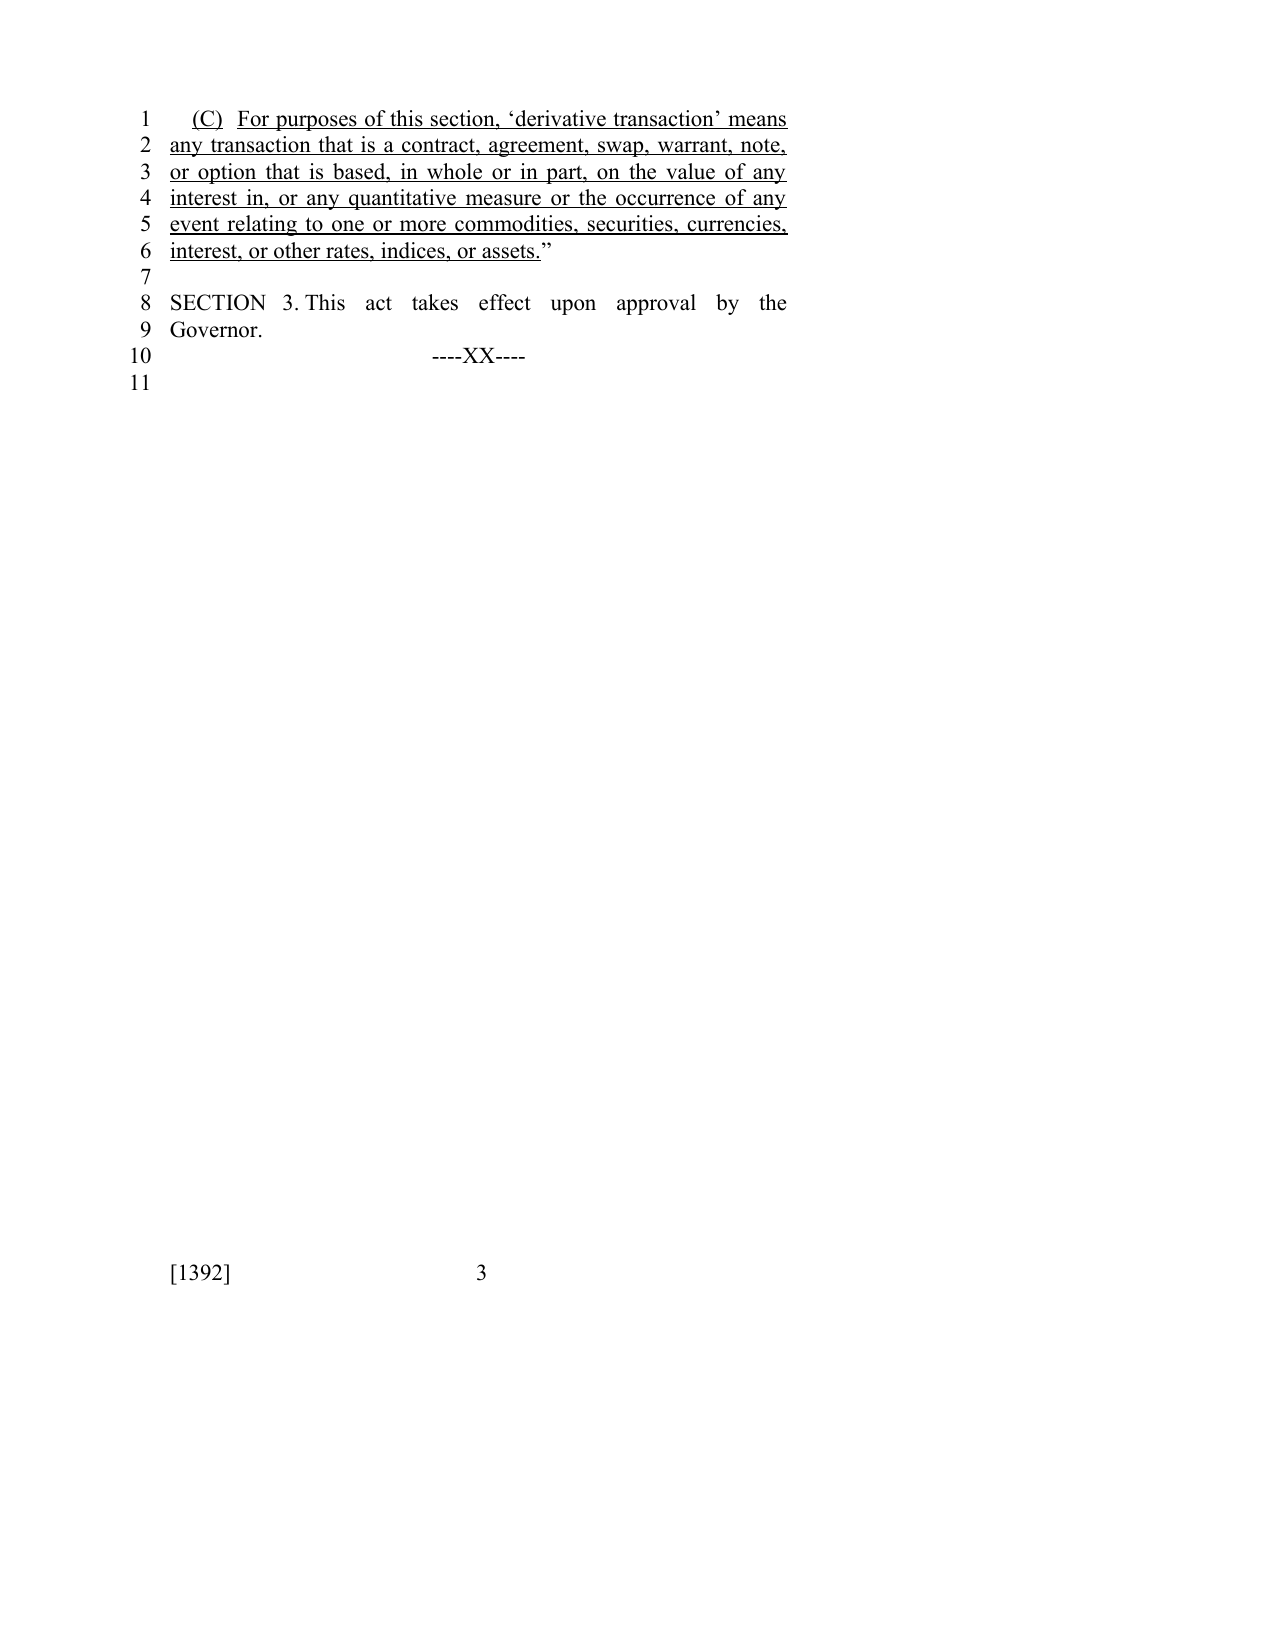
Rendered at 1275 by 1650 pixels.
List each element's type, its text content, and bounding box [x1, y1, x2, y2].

text (C) For purposes of this section, ‘derivative transaction’ means any transaction that is a contract, agreement, swap, warrant, note, or option that is based, in whole or in part, on the value of any interest in, or any quantitative measure or the occurrence of any event relating to one or more commodities, securities, currencies, interest, or other rates, indices, or assets.” [169, 105, 787, 154]
text SECTION 3. This act takes effect upon approval by the Governor. [169, 289, 787, 342]
text ----XX---- [169, 342, 787, 368]
